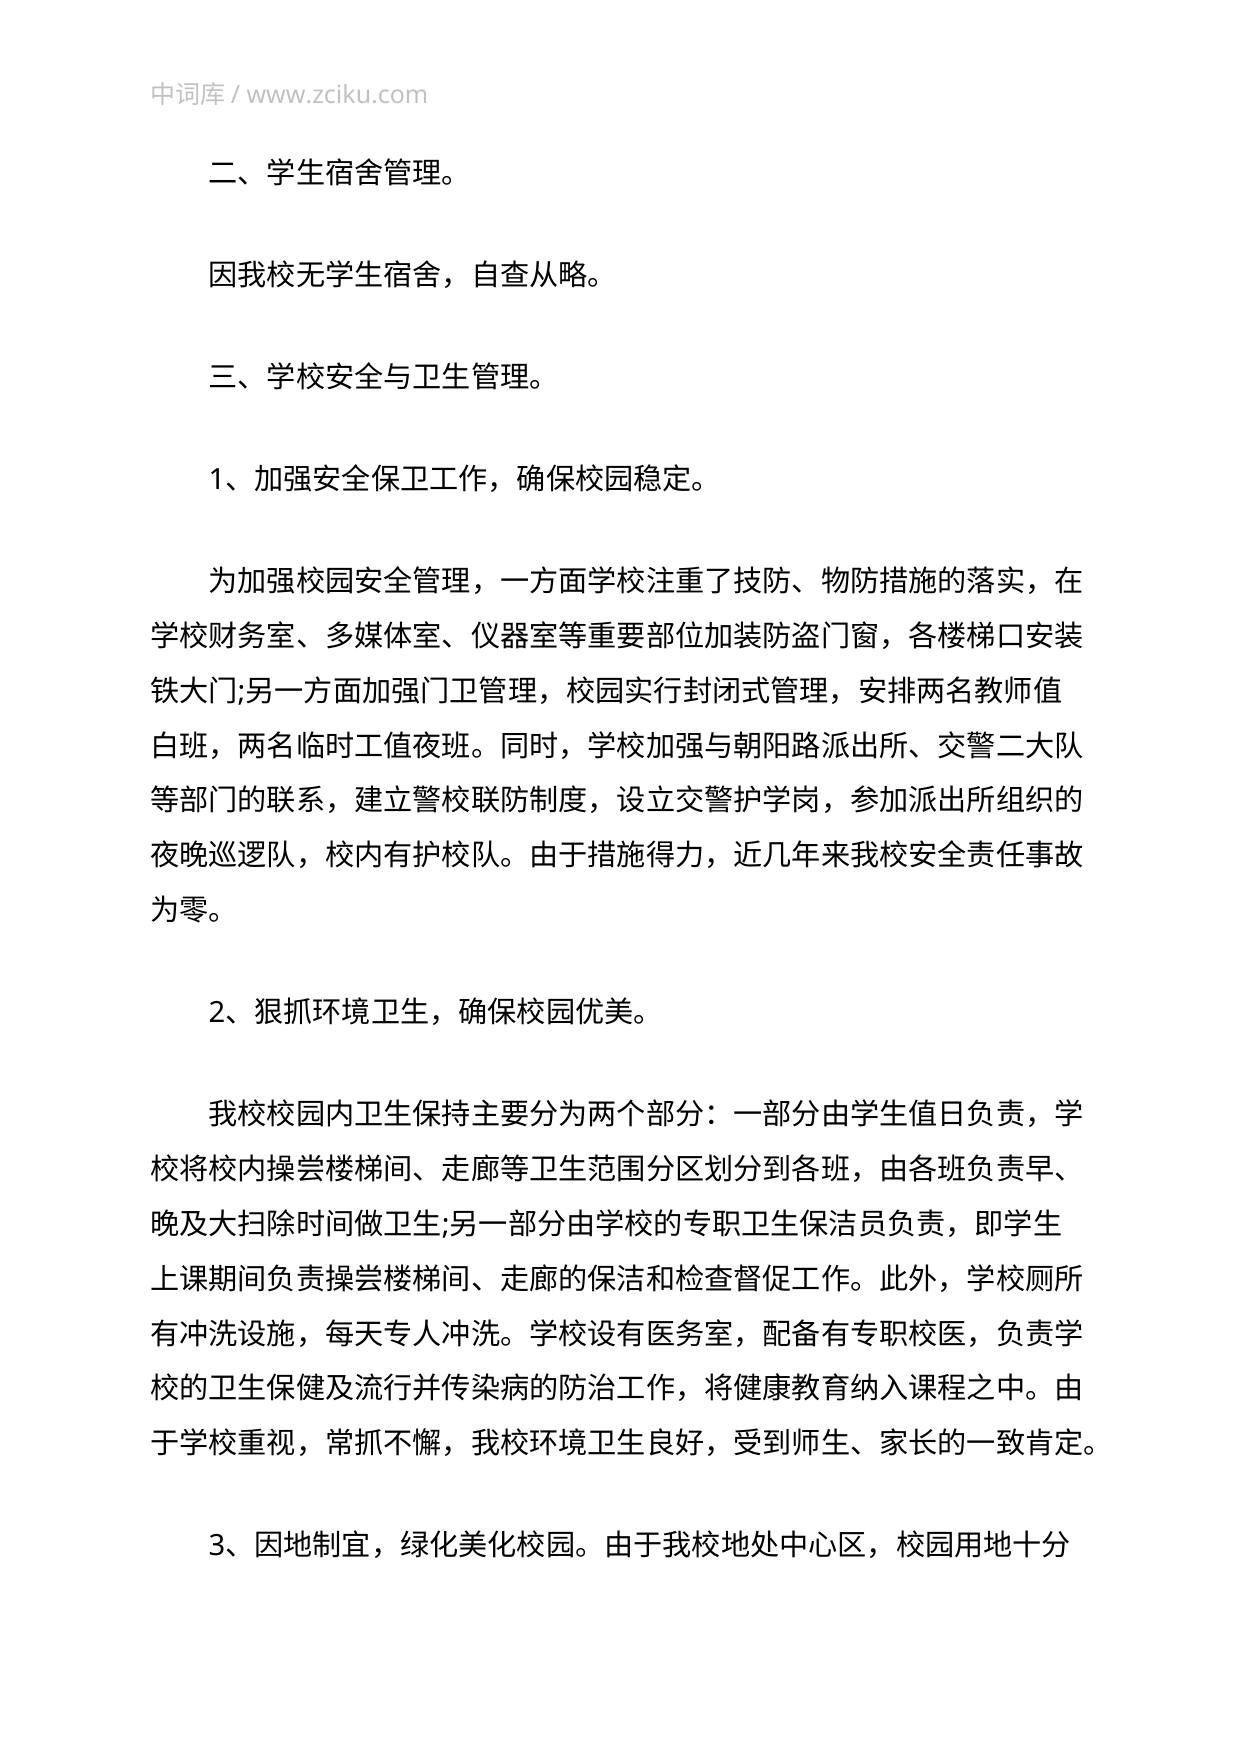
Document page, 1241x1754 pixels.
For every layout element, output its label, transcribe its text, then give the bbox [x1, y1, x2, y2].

text 我校校园内卫生保持主要分为两个部分：一部分由学生值日负责，学校将校内操尝楼梯间、走廊等卫生范围分区划分到各班，由各班负责早、晚及大扫除时间做卫生;另一部分由学校的专职卫生保洁员负责，即学生上课期间负责操尝楼梯间、走廊的保洁和检查督促工作。此外，学校厕所有冲洗设施，每天专人冲洗。学校设有医务室，配备有专职校医，负责学校的卫生保健及流行并传染病的防治工作，将健康教育纳入课程之中。由于学校重视，常抓不懈，我校环境卫生良好，受到师生、家长的一致肯定。 [150, 1091, 1090, 1462]
text 因我校无学生宿舍，自查从略。 [150, 252, 1090, 294]
text 2、狠抓环境卫生，确保校园优美。 [150, 988, 1090, 1031]
text 为加强校园安全管理，一方面学校注重了技防、物防措施的落实，在学校财务室、多媒体室、仪器室等重要部位加装防盗门窗，各楼梯口安装铁大门;另一方面加强门卫管理，校园实行封闭式管理，安排两名教师值白班，两名临时工值夜班。同时，学校加强与朝阳路派出所、交警二大队等部门的联系，建立警校联防制度，设立交警护学岗，参加派出所组织的夜晚巡逻队，校内有护校队。由于措施得力，近几年来我校安全责任事故为零。 [150, 557, 1090, 929]
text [150, 1522, 1090, 1564]
text 1、加强安全保卫工作，确保校园稳定。 [150, 455, 1090, 498]
text 三、学校安全与卫生管理。 [150, 353, 1090, 396]
text 二、学生宿舍管理。 [150, 150, 1090, 192]
